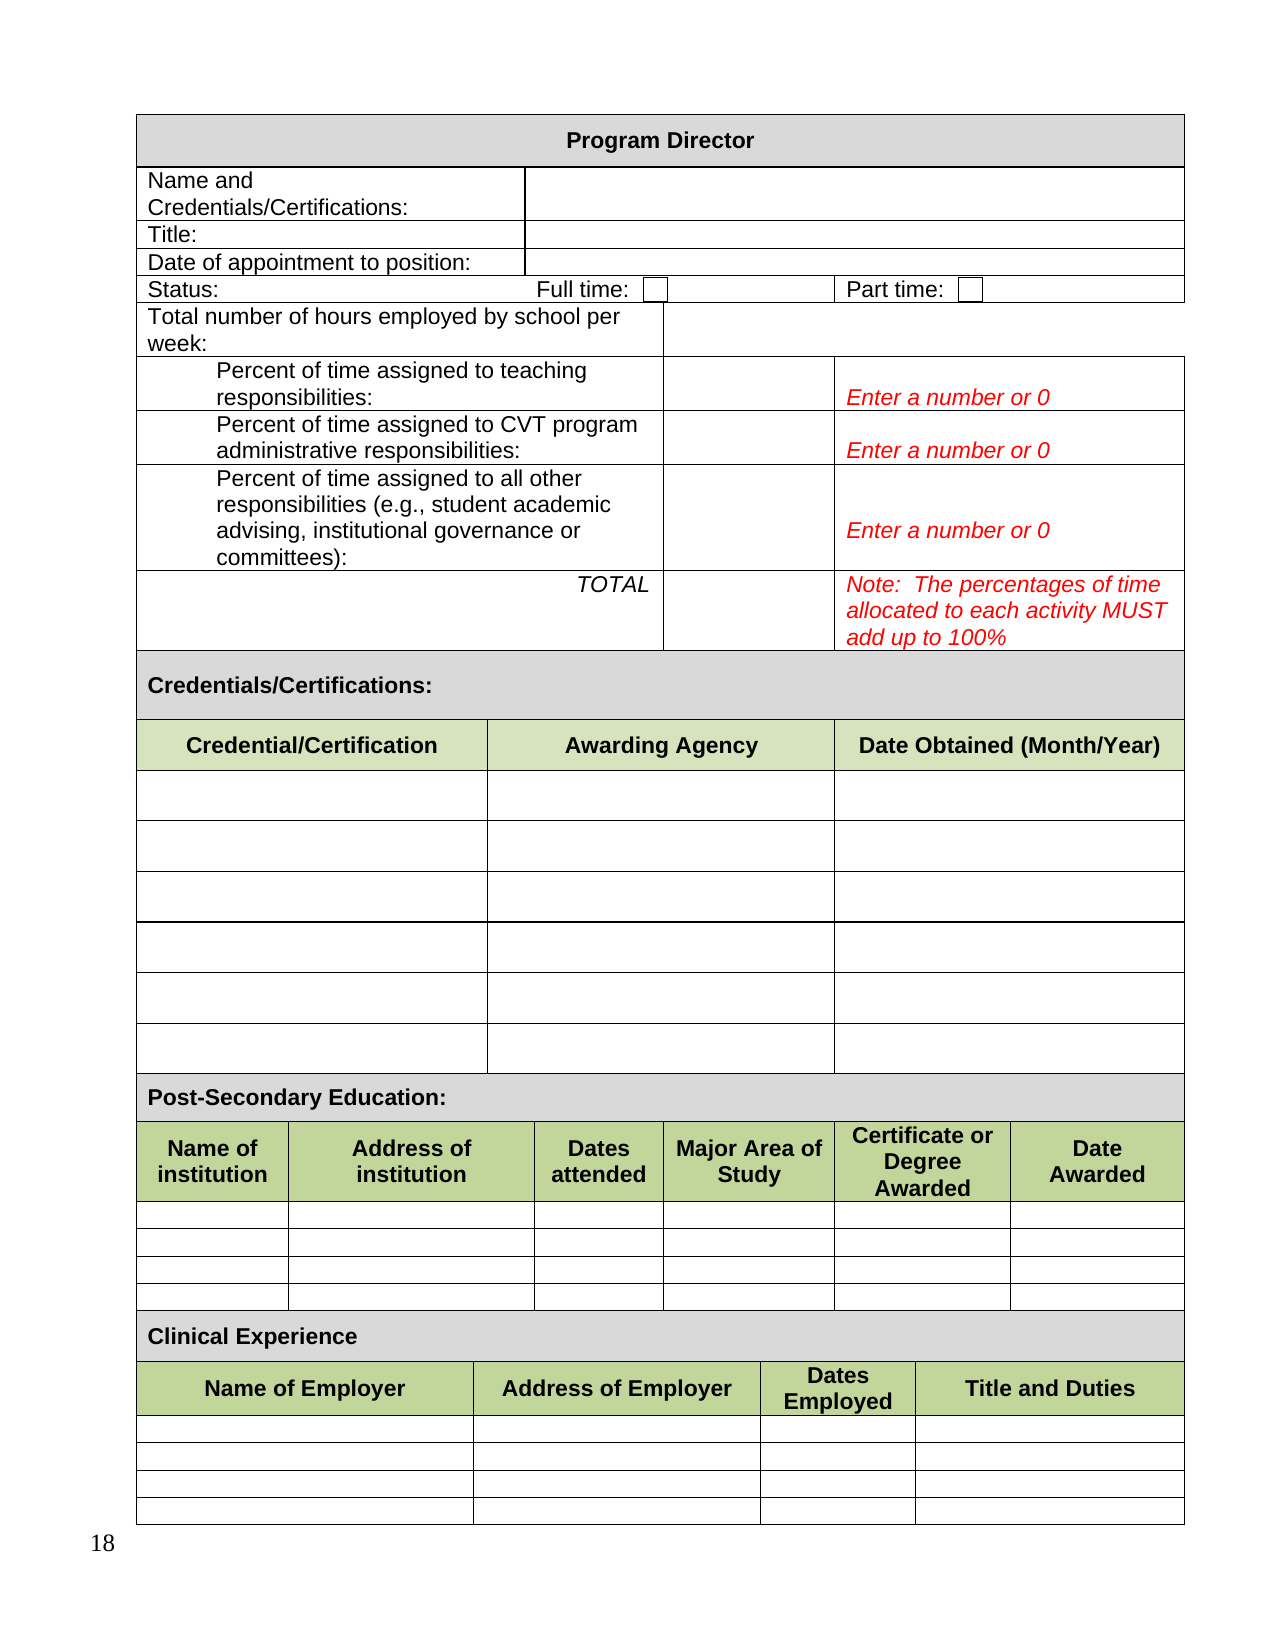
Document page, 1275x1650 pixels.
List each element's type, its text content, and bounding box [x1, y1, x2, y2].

table_cell Title: [137, 221, 524, 247]
table_cell Date of appointment to position: [137, 249, 524, 275]
table_cell [1010, 303, 1184, 356]
table_cell [488, 771, 834, 820]
table_cell Address of Employer [474, 1362, 760, 1415]
table_cell Date Obtained (Month/Year) [835, 720, 1184, 770]
table_cell [526, 249, 1184, 275]
table_cell [289, 1229, 534, 1256]
table_cell [664, 1257, 834, 1283]
table_cell Clinical Experience [137, 1311, 1184, 1361]
table_cell Percent of time assigned to all other responsibilities (e.g., student academic advising, institutional governance or committees): [205, 465, 663, 570]
table_cell [664, 1284, 834, 1310]
table_cell Title and Duties [916, 1362, 1184, 1415]
table_cell [289, 1284, 534, 1310]
table_cell [488, 1024, 834, 1073]
table_cell Major Area of Study [664, 1122, 834, 1201]
table_cell [137, 465, 205, 570]
table_cell [137, 357, 205, 410]
table_cell [137, 1202, 288, 1228]
table_cell [1011, 1202, 1184, 1228]
table_cell [916, 1471, 1184, 1497]
table_cell [835, 303, 1010, 356]
table_cell Post-Secondary Education: [137, 1074, 1184, 1121]
table_cell [526, 221, 1184, 247]
table_cell Percent of time assigned to CVT program administrative responsibilities: [205, 411, 663, 463]
table_cell Enter a number or 0 [835, 411, 1184, 463]
table_cell [137, 872, 487, 921]
table_cell [137, 1498, 473, 1524]
table_cell Name and Credentials/Certifications: [137, 168, 524, 220]
table_cell Total number of hours employed by school per week: [137, 303, 663, 356]
table_cell [1011, 1229, 1184, 1256]
table_cell [664, 357, 834, 410]
table_cell [137, 1229, 288, 1256]
table_cell [137, 821, 487, 871]
table_cell [535, 1202, 663, 1228]
table_cell [761, 1443, 915, 1469]
table_cell [916, 1498, 1184, 1524]
table_cell [835, 973, 1184, 1022]
table_cell [526, 168, 1184, 220]
table_cell [761, 1416, 915, 1442]
table_cell [835, 1024, 1184, 1073]
table_cell TOTAL [205, 571, 663, 650]
table_cell [535, 1257, 663, 1283]
table_cell [137, 1024, 487, 1073]
table_cell [535, 1284, 663, 1310]
table_cell [835, 923, 1184, 972]
table_cell [474, 1471, 760, 1497]
table_cell Name of Employer [137, 1362, 473, 1415]
table_cell Certificate or Degree Awarded [835, 1122, 1010, 1201]
table_cell [761, 1498, 915, 1524]
table_cell Part time: [835, 276, 1184, 302]
table_cell [535, 1229, 663, 1256]
table_cell [137, 973, 487, 1022]
table_cell [488, 923, 834, 972]
table_cell [488, 821, 834, 871]
table_cell [916, 1416, 1184, 1442]
table_cell [916, 1443, 1184, 1469]
table_cell [488, 973, 834, 1022]
table_cell [761, 1471, 915, 1497]
table_cell [137, 1471, 473, 1497]
table_cell [835, 771, 1184, 820]
table_cell [137, 1416, 473, 1442]
table_cell Credential/Certification [137, 720, 487, 770]
table_cell [137, 923, 487, 972]
table_cell [137, 1284, 288, 1310]
table_cell [137, 1443, 473, 1469]
table_cell [137, 411, 205, 463]
table_cell Awarding Agency [488, 720, 834, 770]
table_cell [474, 1498, 760, 1524]
table_cell [835, 872, 1184, 921]
table_cell Enter a number or 0 [835, 465, 1184, 570]
table_cell Note: The percentages of time allocated to each activity MUST add up to 100% [835, 571, 1184, 650]
table_cell [289, 1257, 534, 1283]
table_cell Full time: [525, 276, 834, 302]
table_cell [664, 1202, 834, 1228]
table_cell Name of institution [137, 1122, 288, 1201]
table_cell [664, 465, 834, 570]
table_cell [835, 1229, 1010, 1256]
table_cell Dates Employed [761, 1362, 915, 1415]
table_cell [488, 872, 834, 921]
table_cell [137, 771, 487, 820]
table_cell [137, 1257, 288, 1283]
table_cell Dates attended [535, 1122, 663, 1201]
table_header Program Director [137, 115, 1184, 166]
table_cell [474, 1443, 760, 1469]
table_cell Address of institution [289, 1122, 534, 1201]
table_cell Enter a number or 0 [835, 357, 1184, 410]
table_cell [835, 1202, 1010, 1228]
table_cell [289, 1202, 534, 1228]
table_cell [664, 1229, 834, 1256]
table_cell [664, 303, 835, 356]
table_cell [664, 571, 834, 650]
table_cell Date Awarded [1011, 1122, 1184, 1201]
table_cell [664, 411, 834, 463]
table_cell Status: [137, 276, 525, 302]
table_cell [137, 571, 205, 650]
table_cell [474, 1416, 760, 1442]
table_cell [835, 1257, 1010, 1283]
table_cell [835, 1284, 1010, 1310]
table_cell Percent of time assigned to teaching responsibilities: [205, 357, 663, 410]
table_cell [1011, 1284, 1184, 1310]
table_cell Credentials/Certifications: [137, 651, 1184, 719]
table_cell [1011, 1257, 1184, 1283]
table_cell [835, 821, 1184, 871]
